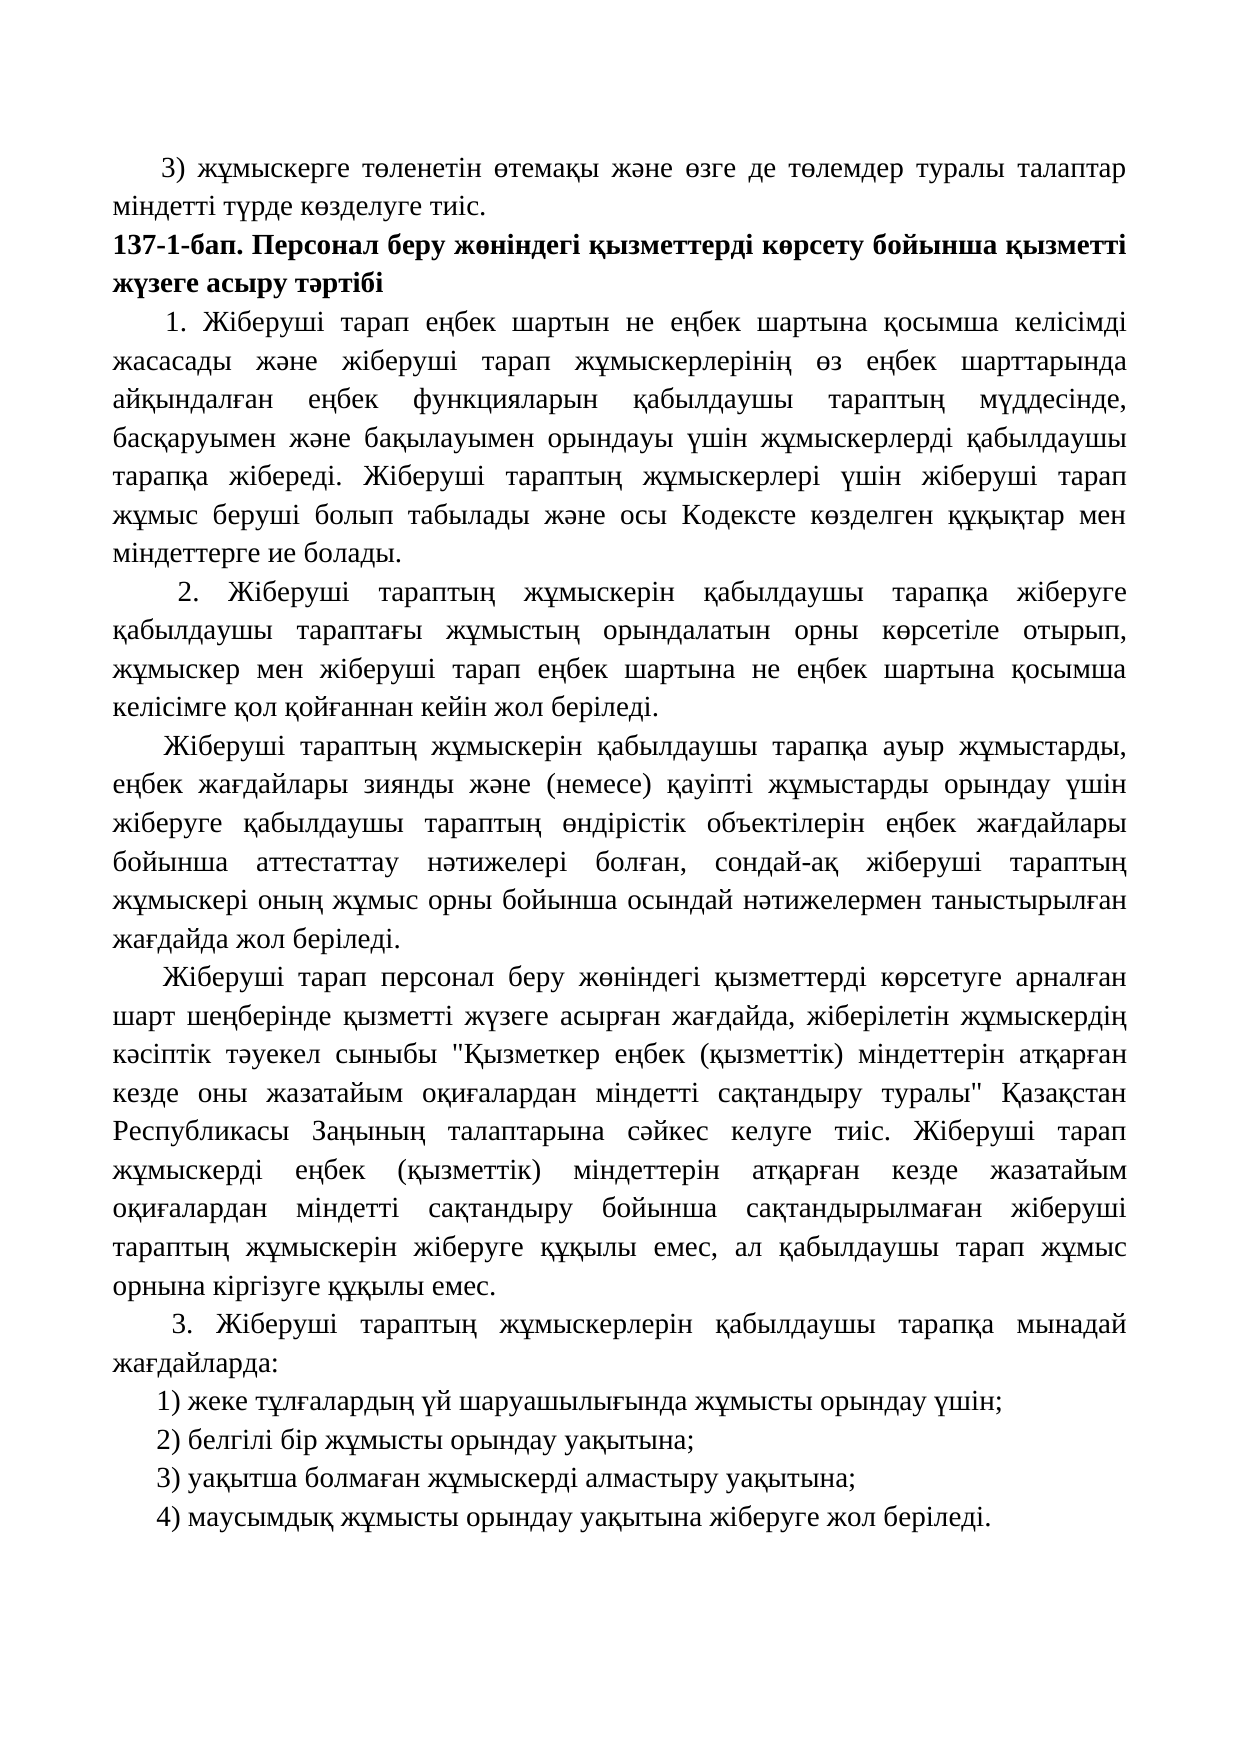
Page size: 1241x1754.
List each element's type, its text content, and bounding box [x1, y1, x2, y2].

text 1. Жіберуші тарап еңбек шартын не еңбек шартына қосымша келісімді жасасады және жіберуші тарап жұмыскерлерінің өз еңбек шарттарында айқындалған еңбек функцияларын қабылдаушы тараптың мүддесінде, басқаруымен және бақылауымен орындауы үшін жұмыскерлерді қабылдаушы тарапқа жібереді. Жіберуші тараптың жұмыскерлері үшін жіберуші тарап жұмыс беруші болып табылады және осы Кодексте көзделген құқықтар мен міндеттерге ие болады. [112, 304, 1128, 569]
text 4) маусымдық жұмысты орындау уақытына жіберуге жол беріледі. [112, 1499, 1128, 1532]
text 3) жұмыскерге төленетін өтемақы және өзге де төлемдер туралы талаптар міндетті түрде көзделуге тиіс. [112, 150, 1128, 222]
text 1) жеке тұлғалардың үй шаруашылығында жұмысты орындау үшін; [112, 1383, 1128, 1417]
text Жіберуші тараптың жұмыскерін қабылдаушы тарапқа ауыр жұмыстарды, еңбек жағдайлары зиянды және (немесе) қауіпті жұмыстарды орындау үшін жіберуге қабылдаушы тараптың өндірістік объектілерін еңбек жағдайлары бойынша аттестаттау нәтижелері болған, сондай-ақ жіберуші тараптың жұмыскері оның жұмыс орны бойынша осындай нәтижелермен таныстырылған жағдайда жол беріледі. [112, 728, 1128, 954]
text 3) уақытша болмаған жұмыскерді алмастыру уақытына; [112, 1460, 1128, 1494]
text 137-1-бап. Персонал беру жөніндегі қызметтерді көрсету бойынша қызметті жүзеге асыру тәртібі [112, 227, 1128, 299]
text 3. Жіберуші тараптың жұмыскерлерін қабылдаушы тарапқа мынадай жағдайларда: [112, 1306, 1128, 1378]
text 2. Жіберуші тараптың жұмыскерін қабылдаушы тарапқа жіберуге қабылдаушы тараптағы жұмыстың орындалатын орны көрсетіле отырып, жұмыскер мен жіберуші тарап еңбек шартына не еңбек шартына қосымша келісімге қол қойғаннан кейін жол беріледі. [112, 574, 1128, 723]
text 2) белгілі бір жұмысты орындау уақытына; [112, 1422, 1128, 1455]
text Жіберуші тарап персонал беру жөніндегі қызметтерді көрсетуге арналған шарт шеңберінде қызметті жүзеге асырған жағдайда, жіберілетін жұмыскердің кәсіптік тәуекел сыныбы "Қызметкер еңбек (қызметтік) міндеттерін атқарған кезде оны жазатайым оқиғалардан міндетті сақтандыру туралы" Қазақстан Республикасы Заңының талаптарына сәйкес келуге тиіс. Жіберуші тарап жұмыскерді еңбек (қызметтік) міндеттерін атқарған кезде жазатайым оқиғалардан міндетті сақтандыру бойынша сақтандырылмаған жіберуші тараптың жұмыскерін жіберуге құқылы емес, ал қабылдаушы тарап жұмыс орнына кіргізуге құқылы емес. [112, 959, 1128, 1301]
